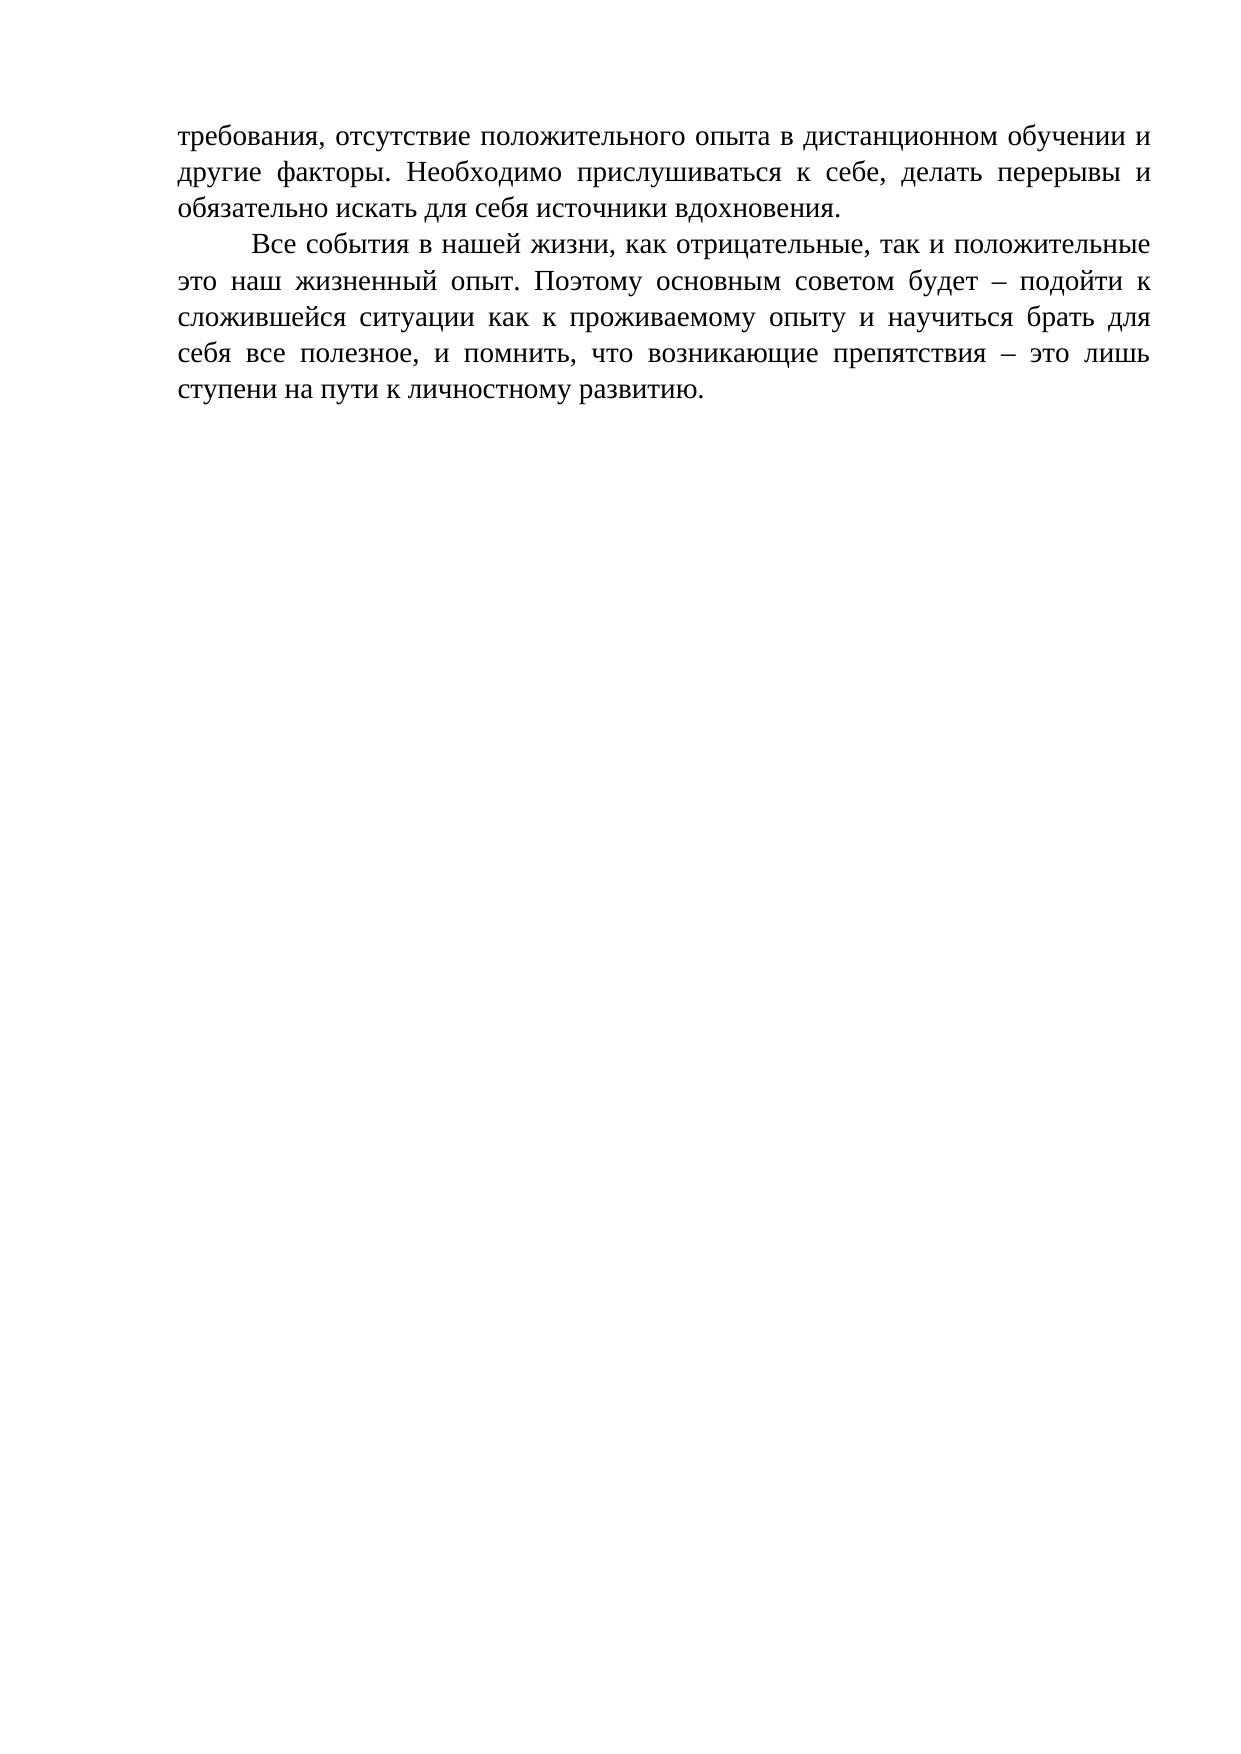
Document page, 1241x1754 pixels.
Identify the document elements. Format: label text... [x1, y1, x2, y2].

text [177, 118, 1152, 224]
text Все события в нашей жизни, как отрицательные, так и положительные это наш жизненный опыт. Поэтому основным советом будет – подойти к сложившейся ситуации как к проживаемому опыту и научиться брать для себя все полезное, и помнить, что возникающие препятствия – это лишь ступени на пути к личностному развитию. [177, 227, 1152, 405]
